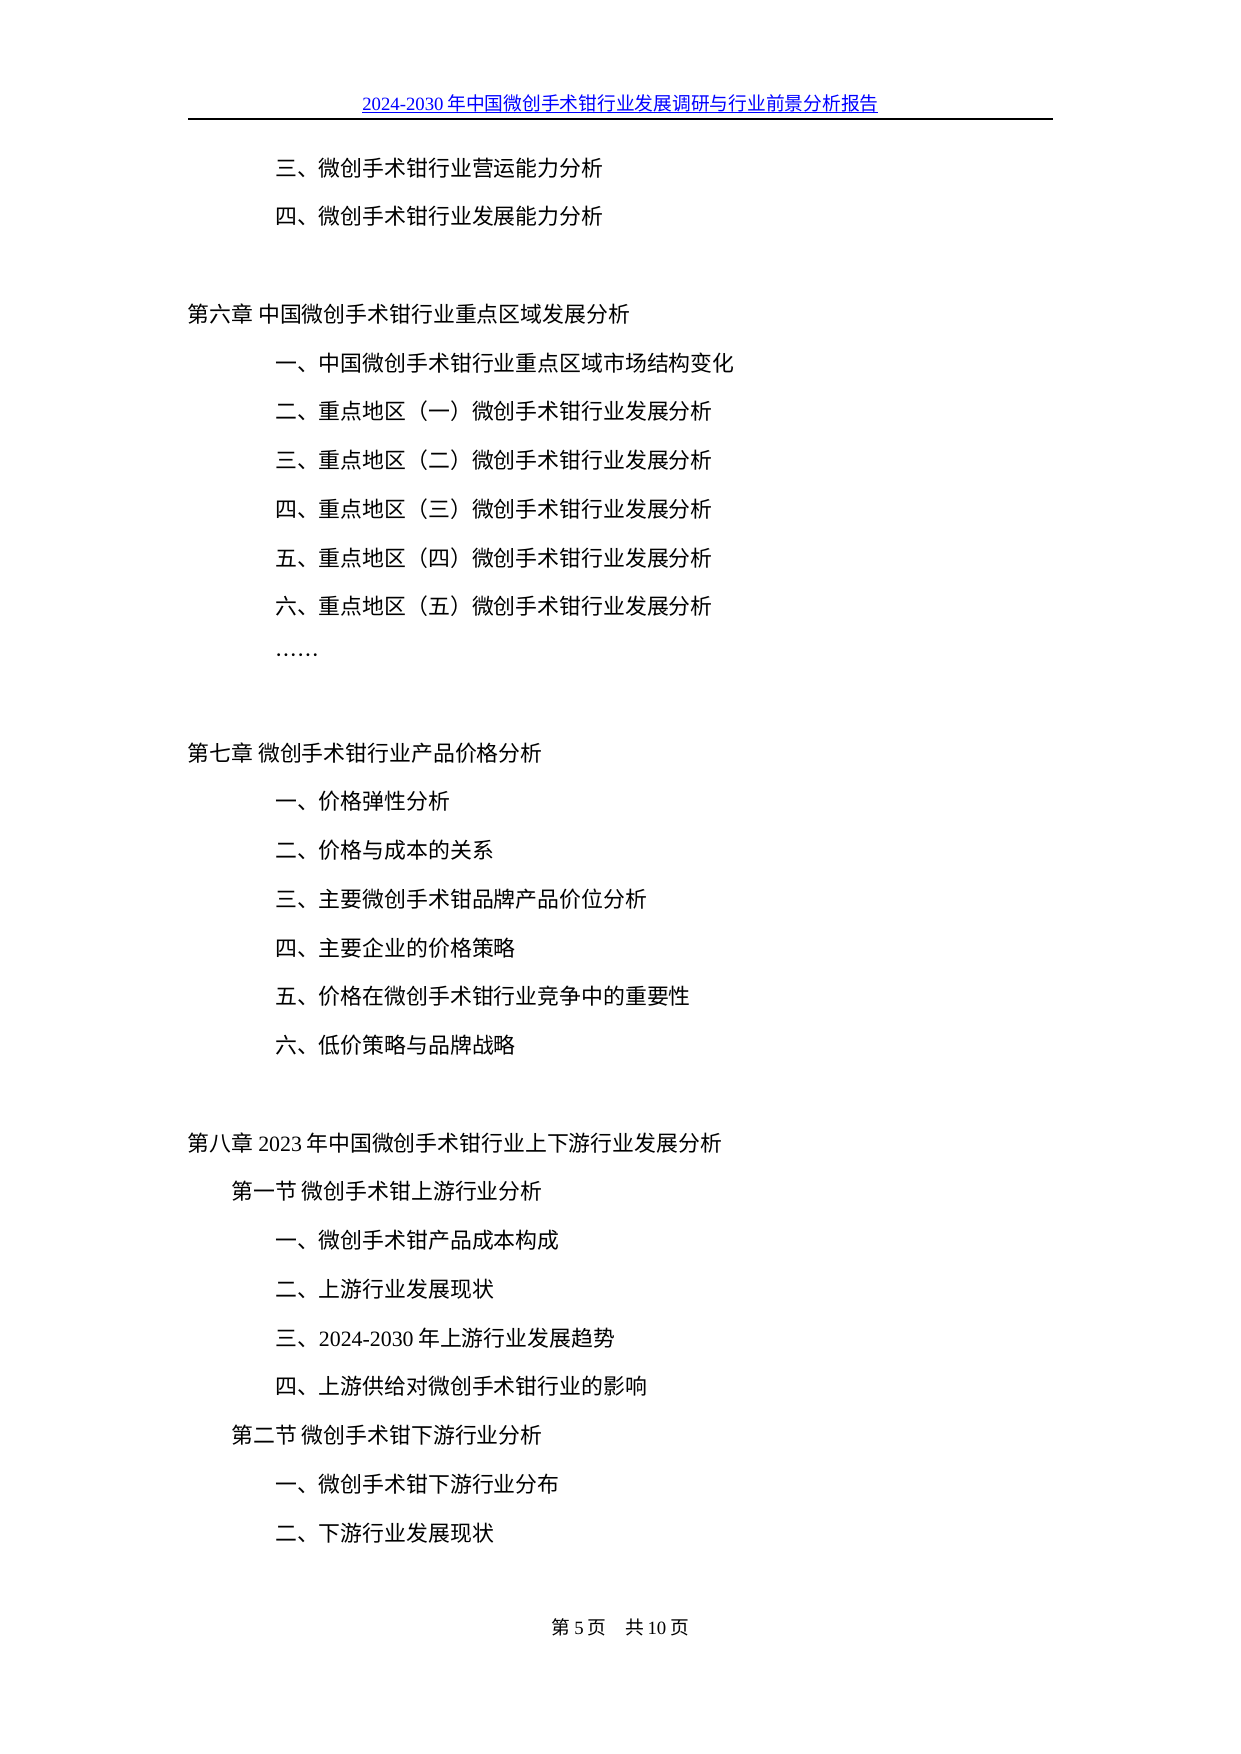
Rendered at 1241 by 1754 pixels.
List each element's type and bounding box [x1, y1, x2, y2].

text [187, 150, 1053, 1548]
